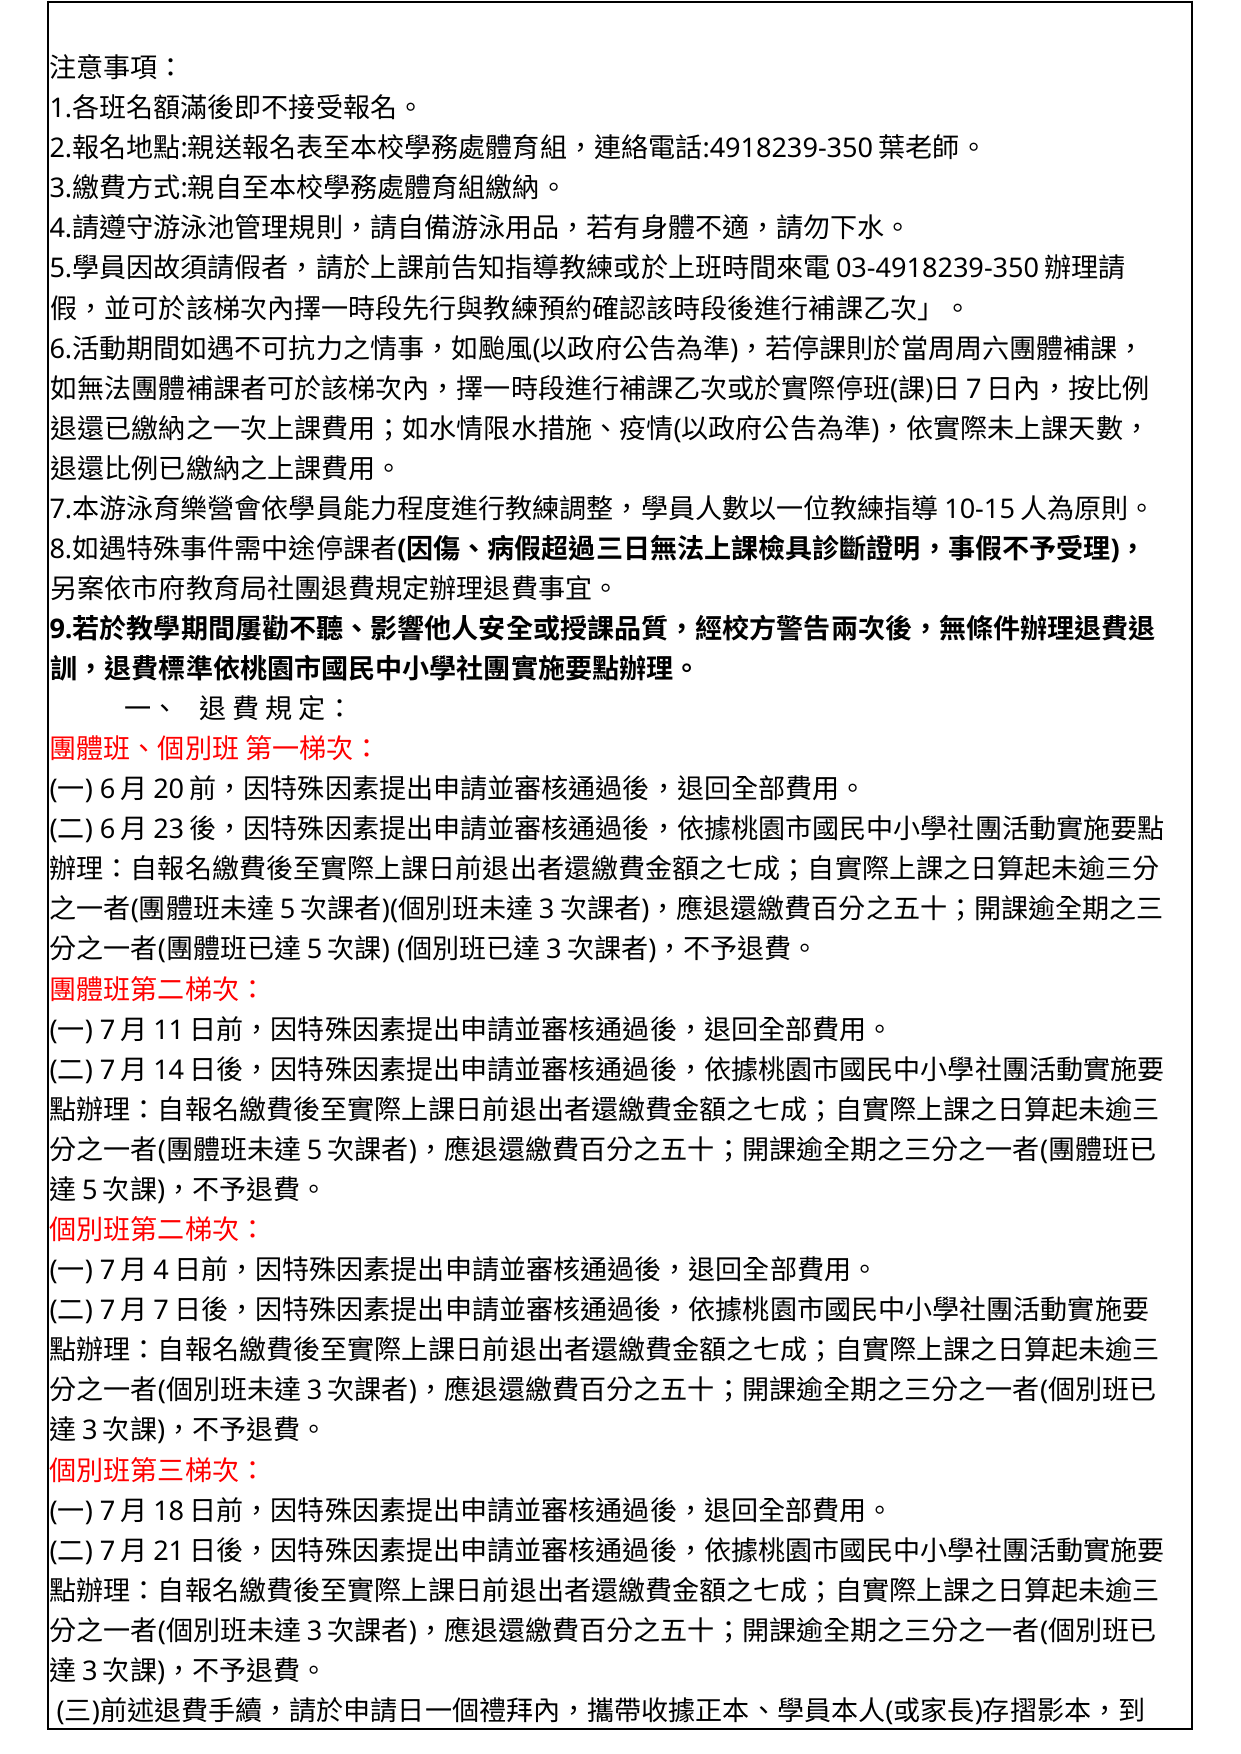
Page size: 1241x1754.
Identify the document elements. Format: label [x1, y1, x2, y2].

table_cell [49, 3, 1191, 1728]
